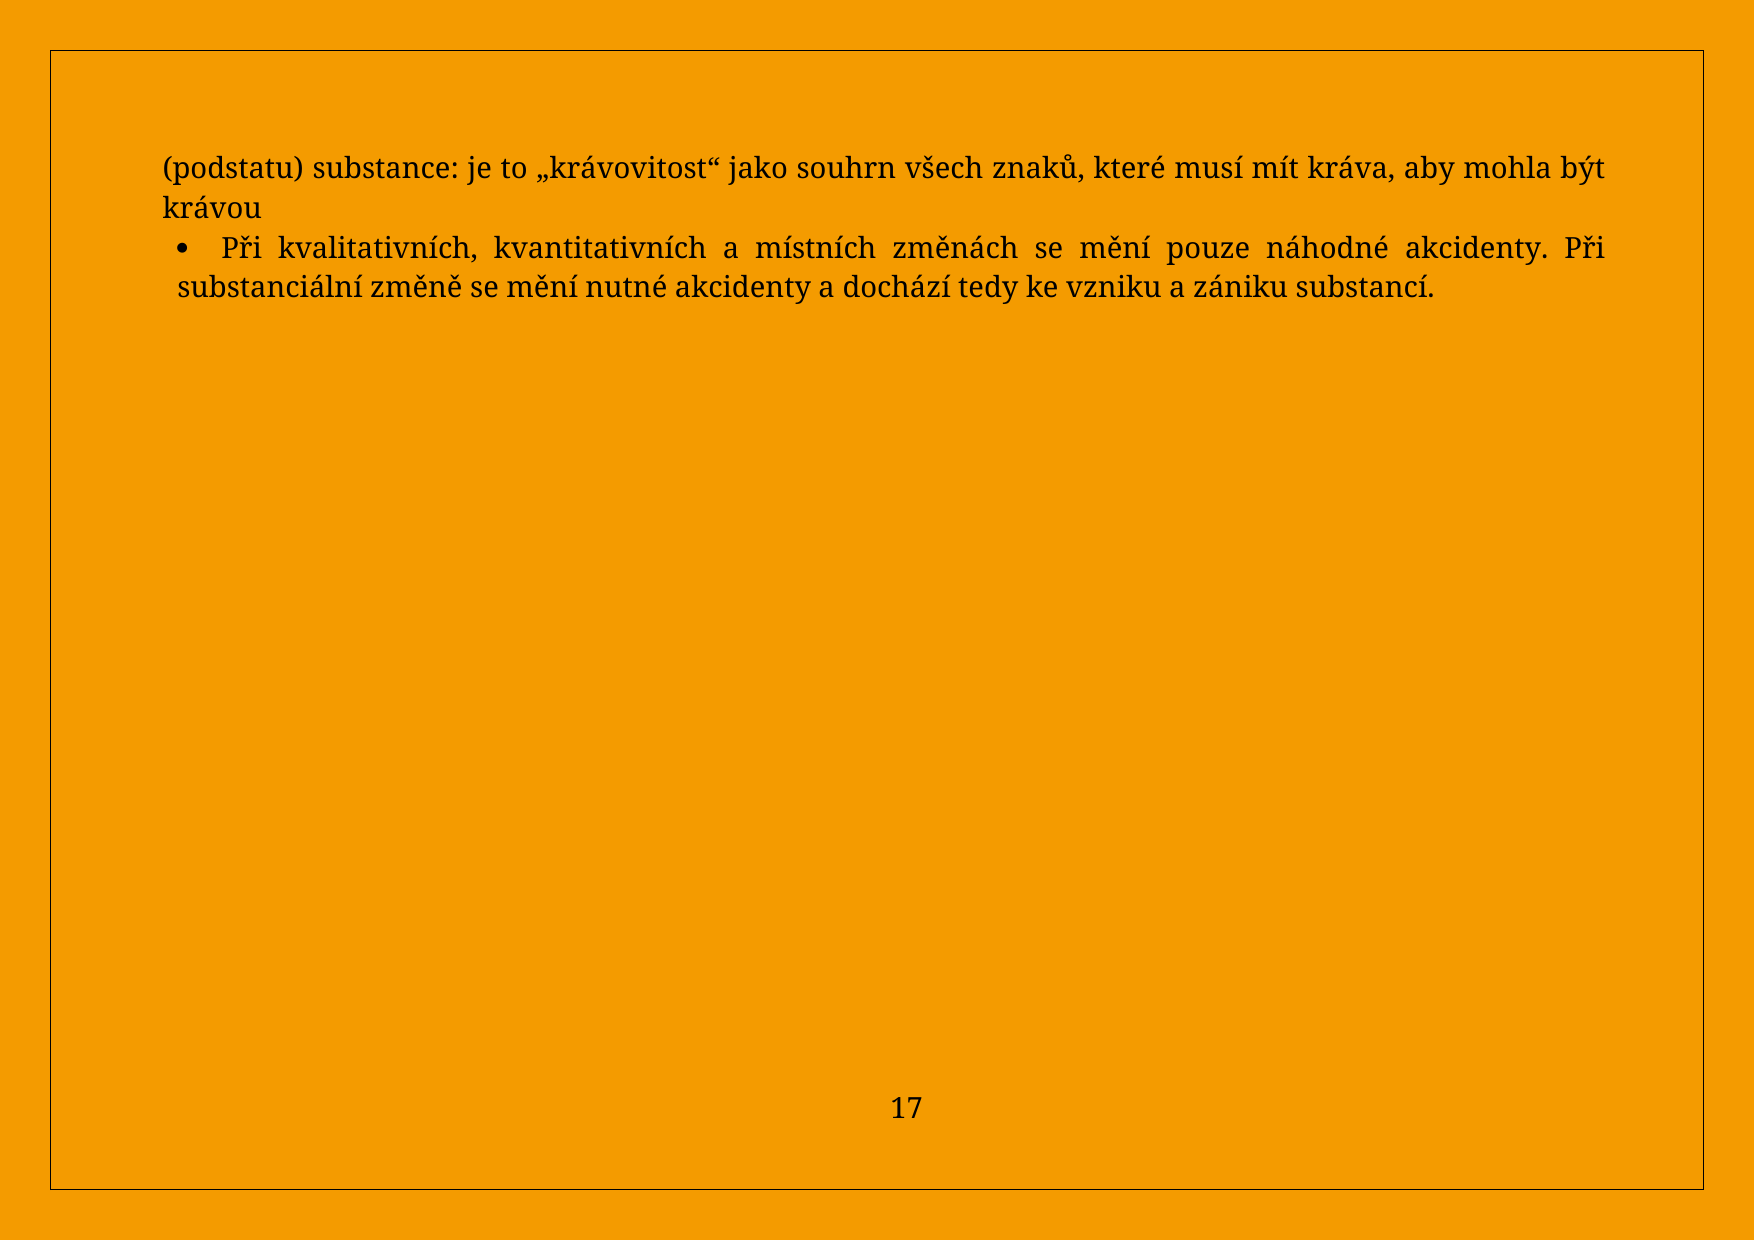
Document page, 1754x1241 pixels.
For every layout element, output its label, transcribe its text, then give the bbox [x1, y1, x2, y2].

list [162, 147, 1606, 227]
list Při kvalitativních, kvantitativních a místních změnách se mění pouze náhodné akcidenty. Při substanciální změně se mění nutné akcidenty a dochází tedy ke vzniku a zániku substancí. [177, 227, 1606, 306]
